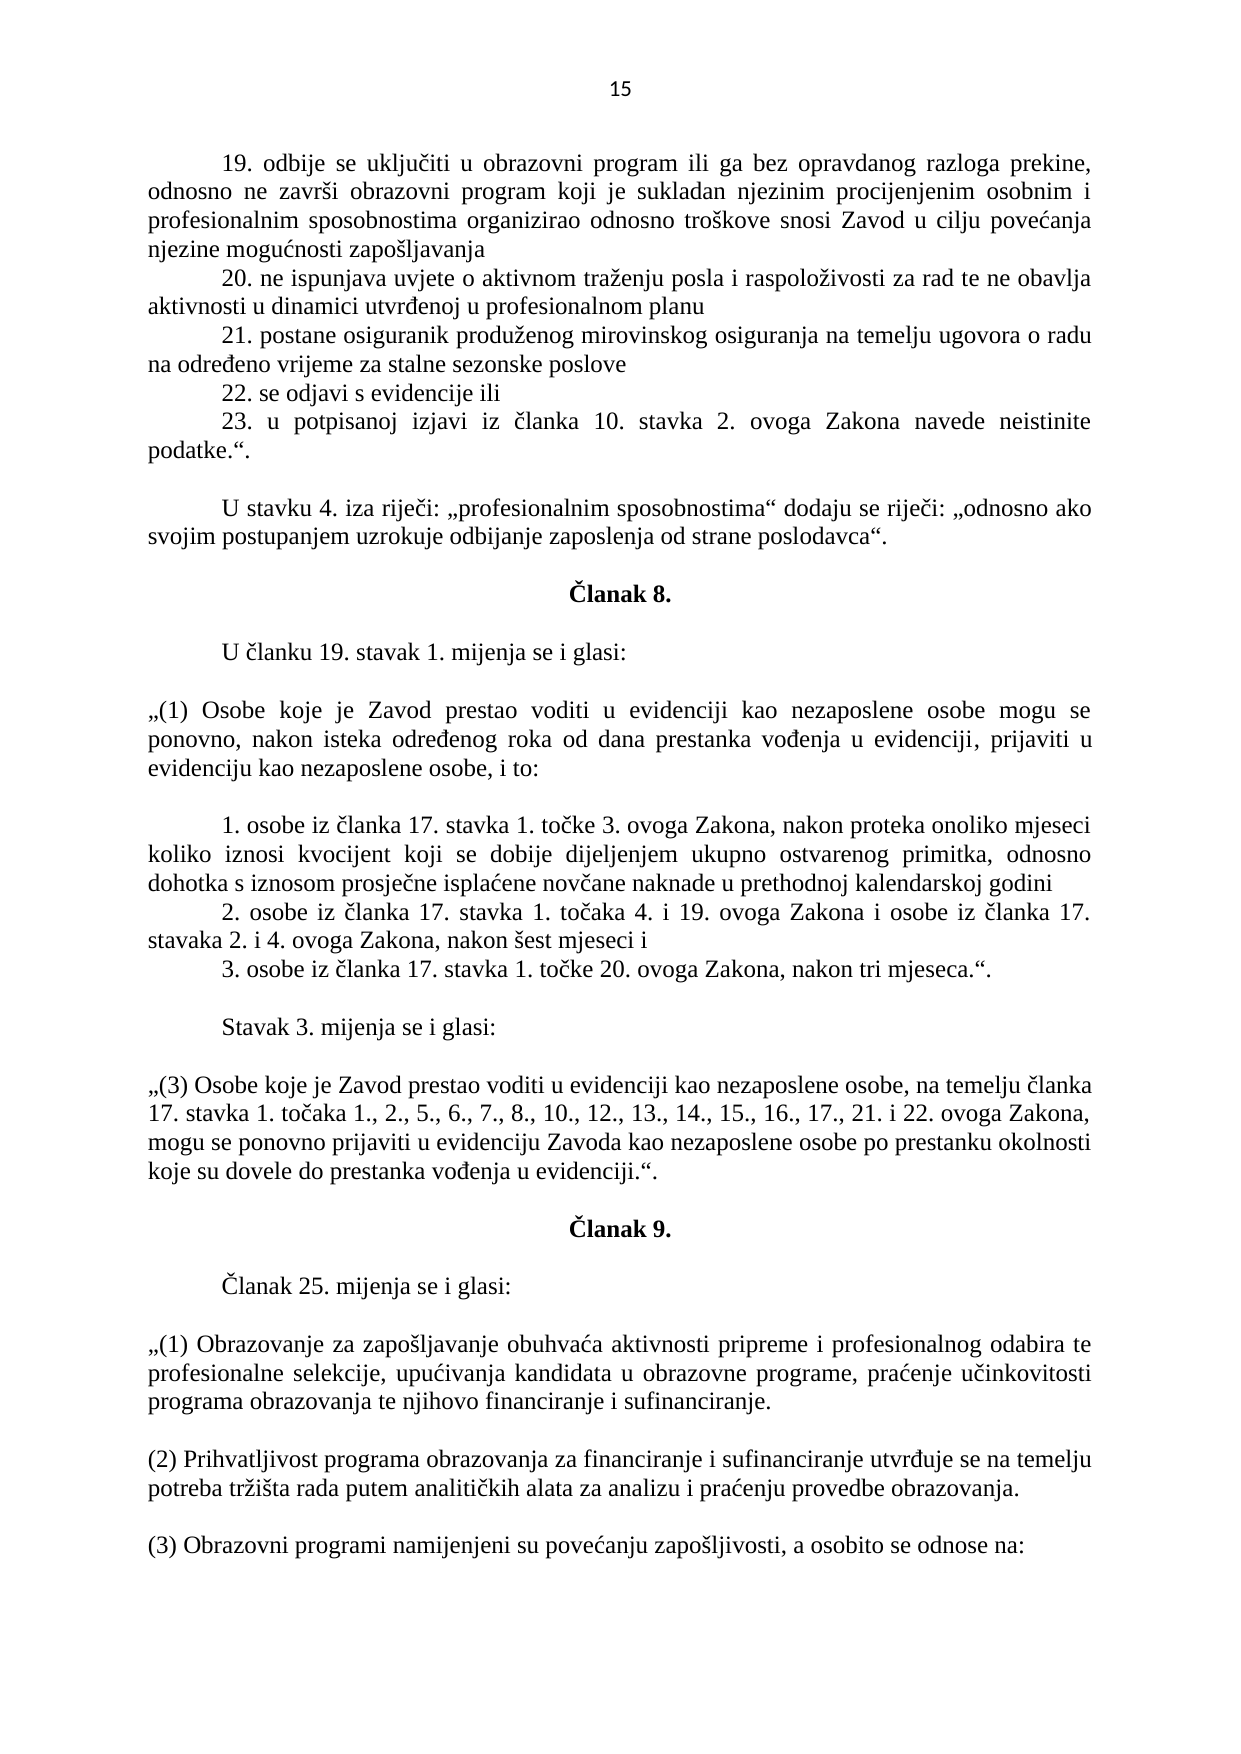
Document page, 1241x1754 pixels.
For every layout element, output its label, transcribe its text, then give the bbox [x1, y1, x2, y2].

text Stavak 3. mijenja se i glasi: [148, 1012, 1092, 1041]
text 23. u potpisanoj izjavi iz članka 10. stavka 2. ovoga Zakona navede neistinite podatke.“. [148, 406, 1092, 464]
text 19. odbije se uključiti u obrazovni program ili ga bez opravdanog razloga prekine, odnosno ne završi obrazovni program koji je sukladan njezinim procijenjenim osobnim i profesionalnim sposobnostima organizirao odnosno troškove snosi Zavod u cilju povećanja njezine mogućnosti zapošljavanja [148, 148, 1092, 263]
text Članak 8. [148, 579, 1092, 608]
text 3. osobe iz članka 17. stavka 1. točke 20. ovoga Zakona, nakon tri mjeseca.“. [148, 954, 1092, 983]
text 21. postane osiguranik produženog mirovinskog osiguranja na temelju ugovora o radu na određeno vrijeme za stalne sezonske poslove [148, 320, 1092, 378]
text U stavku 4. iza riječi: „profesionalnim sposobnostima“ dodaju se riječi: „odnosno ako svojim postupanjem uzrokuje odbijanje zaposlenja od strane poslodavca“. [148, 493, 1092, 550]
text Članak 9. [148, 1214, 1092, 1243]
text „(1) Obrazovanje za zapošljavanje obuhvaća aktivnosti pripreme i profesionalnog odabira te profesionalne selekcije, upućivanja kandidata u obrazovne programe, praćenje učinkovitosti programa obrazovanja te njihovo financiranje i sufinanciranje. [148, 1329, 1092, 1415]
text 20. ne ispunjava uvjete o aktivnom traženju posla i raspoloživosti za rad te ne obavlja aktivnosti u dinamici utvrđenoj u profesionalnom planu [148, 263, 1092, 320]
text 2. osobe iz članka 17. stavka 1. točaka 4. i 19. ovoga Zakona i osobe iz članka 17. stavaka 2. i 4. ovoga Zakona, nakon šest mjeseci i [148, 897, 1092, 954]
text Članak 25. mijenja se i glasi: [148, 1271, 1092, 1300]
text „(1) Osobe koje je Zavod prestao voditi u evidenciji kao nezaposlene osobe mogu se ponovno, nakon isteka određenog roka od dana prestanka vođenja u evidenciji, prijaviti u evidenciju kao nezaposlene osobe, i to: [148, 695, 1092, 781]
text U članku 19. stavak 1. mijenja se i glasi: [148, 637, 1092, 666]
text (3) Obrazovni programi namijenjeni su povećanju zapošljivosti, a osobito se odnose na: [148, 1530, 1092, 1559]
text 22. se odjavi s evidencije ili [148, 378, 1092, 406]
text (2) Prihvatljivost programa obrazovanja za financiranje i sufinanciranje utvrđuje se na temelju potreba tržišta rada putem analitičkih alata za analizu i praćenju provedbe obrazovanja. [148, 1444, 1092, 1501]
text 1. osobe iz članka 17. stavka 1. točke 3. ovoga Zakona, nakon proteka onoliko mjeseci koliko iznosi kvocijent koji se dobije dijeljenjem ukupno ostvarenog primitka, odnosno dohotka s iznosom prosječne isplaćene novčane naknade u prethodnoj kalendarskoj godini [148, 811, 1092, 897]
text „(3) Osobe koje je Zavod prestao voditi u evidenciji kao nezaposlene osobe, na temelju članka 17. stavka 1. točaka 1., 2., 5., 6., 7., 8., 10., 12., 13., 14., 15., 16., 17., 21. i 22. ovoga Zakona, mogu se ponovno prijaviti u evidenciju Zavoda kao nezaposlene osobe po prestanku okolnosti koje su dovele do prestanka vođenja u evidenciji.“. [148, 1070, 1092, 1185]
